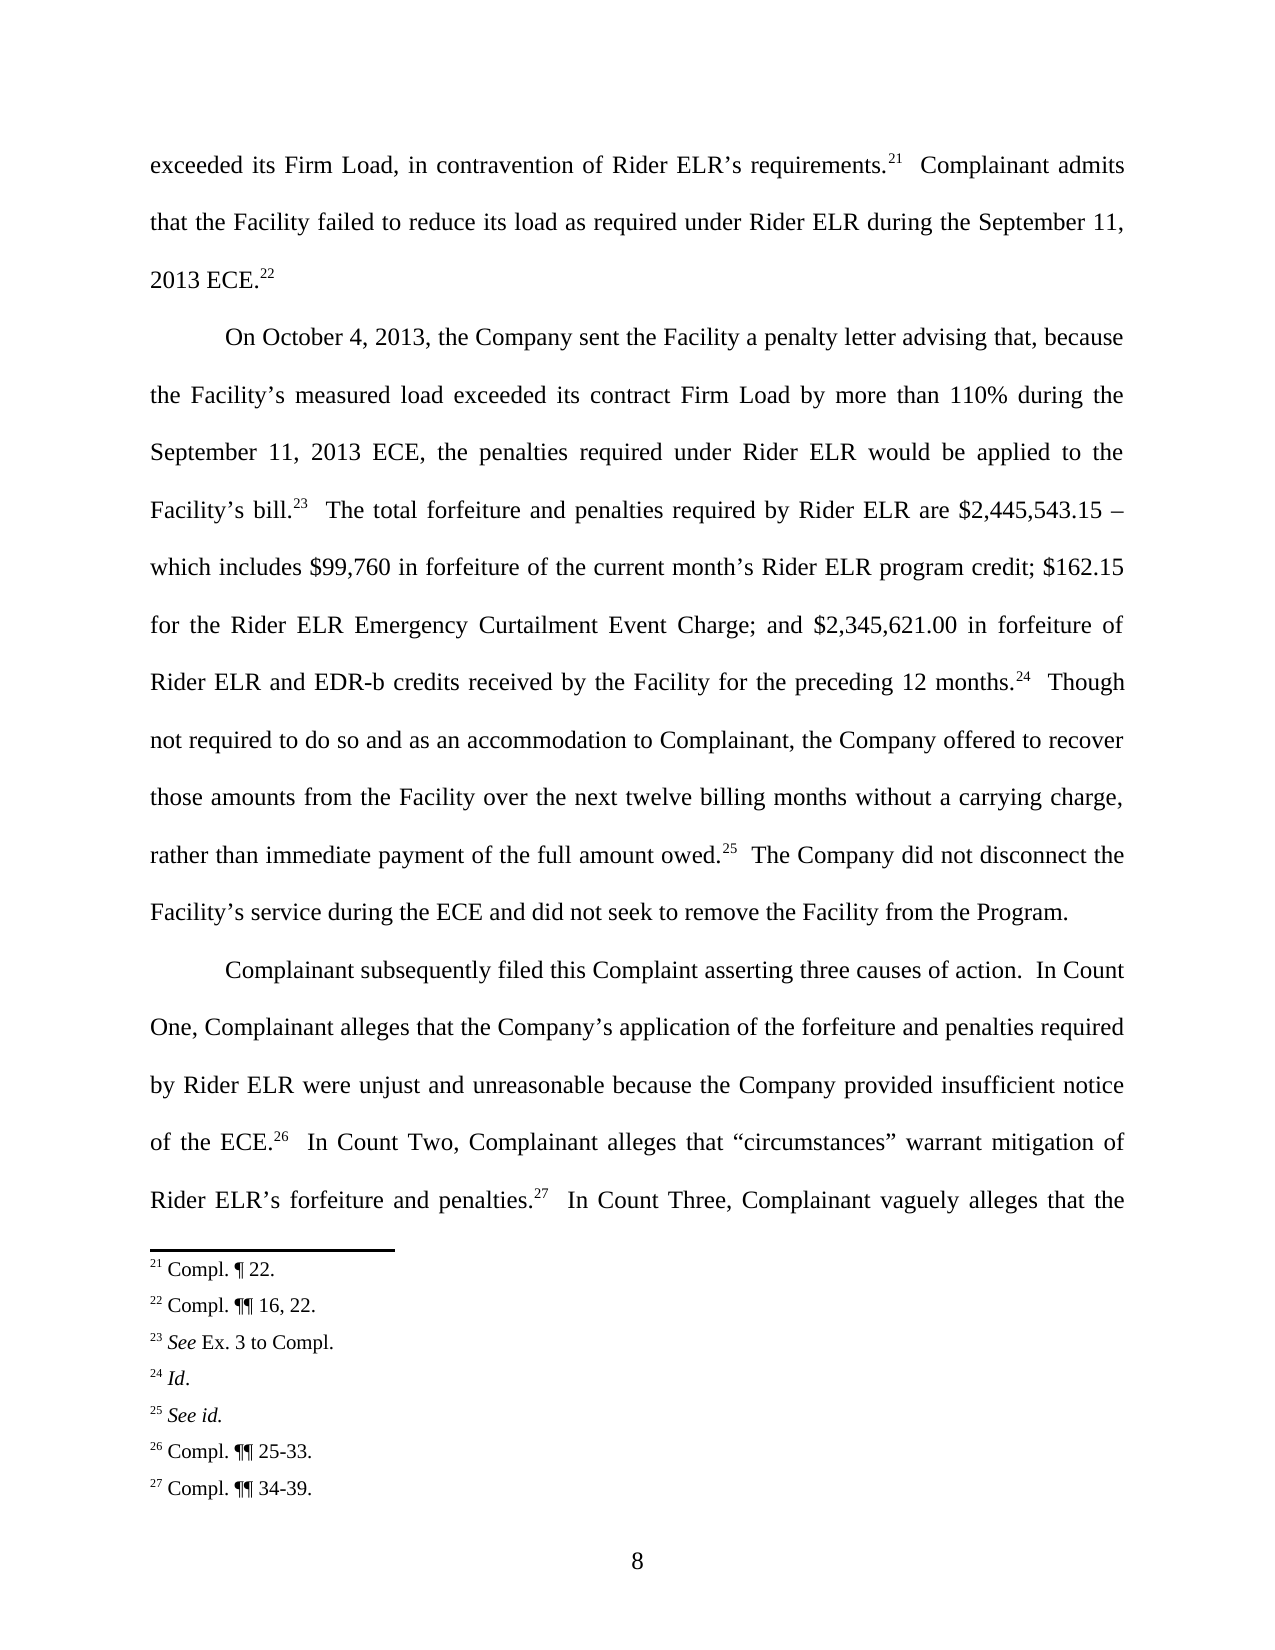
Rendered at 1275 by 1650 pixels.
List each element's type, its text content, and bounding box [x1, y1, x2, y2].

text On October 4, 2013, the Company sent the Facility a penalty letter advising that, because the Facility’s measured load exceeded its contract Firm Load by more than 110% during the September 11, 2013 ECE, the penalties required under Rider ELR would be applied to the Facility’s bill. The total forfeiture and penalties required by Rider ELR are $2,445,543.15 – which includes $99,760 in forfeiture of the current month’s Rider ELR program credit; $162.15 for the Rider ELR Emergency Curtailment Event Charge; and $2,345,621.00 in forfeiture of Rider ELR and EDR-b credits received by the Facility for the preceding 12 months. Though not required to do so and as an accommodation to Complainant, the Company offered to recover those amounts from the Facility over the next twelve billing months without a carrying charge, rather than immediate payment of the full amount owed. The Company did not disconnect the Facility’s service during the ECE and did not seek to remove the Facility from the Program. [150, 322, 1125, 926]
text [150, 150, 1125, 294]
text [150, 955, 1125, 1214]
